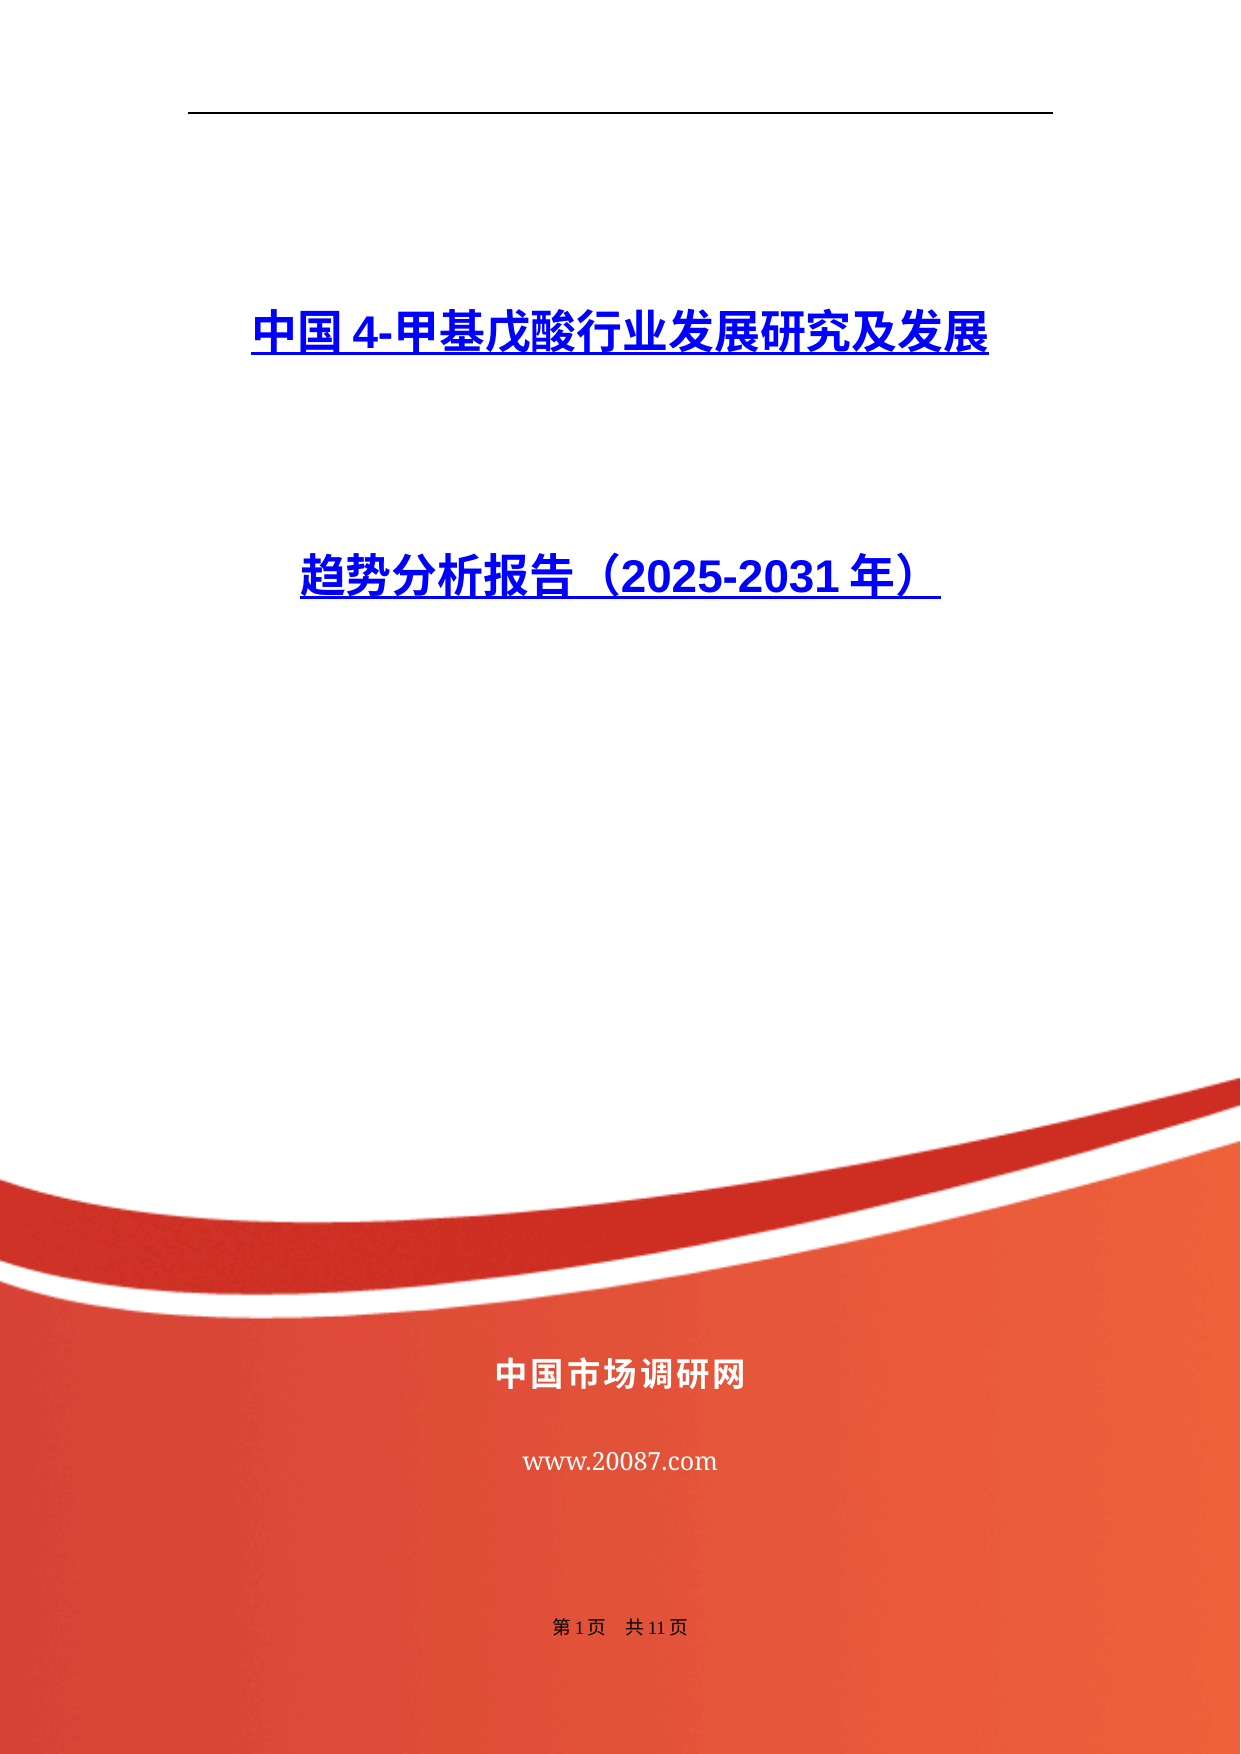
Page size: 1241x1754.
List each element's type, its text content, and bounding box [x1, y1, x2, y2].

subtitle 中国市场调研网 [187, 1339, 1053, 1404]
table_header 中国4-甲基戊酸行业发展研究及发展趋势分析报告（2025-2031年） [188, 207, 1053, 773]
text www.20087.com [187, 1428, 1053, 1493]
picture [0, 1006, 1241, 1754]
